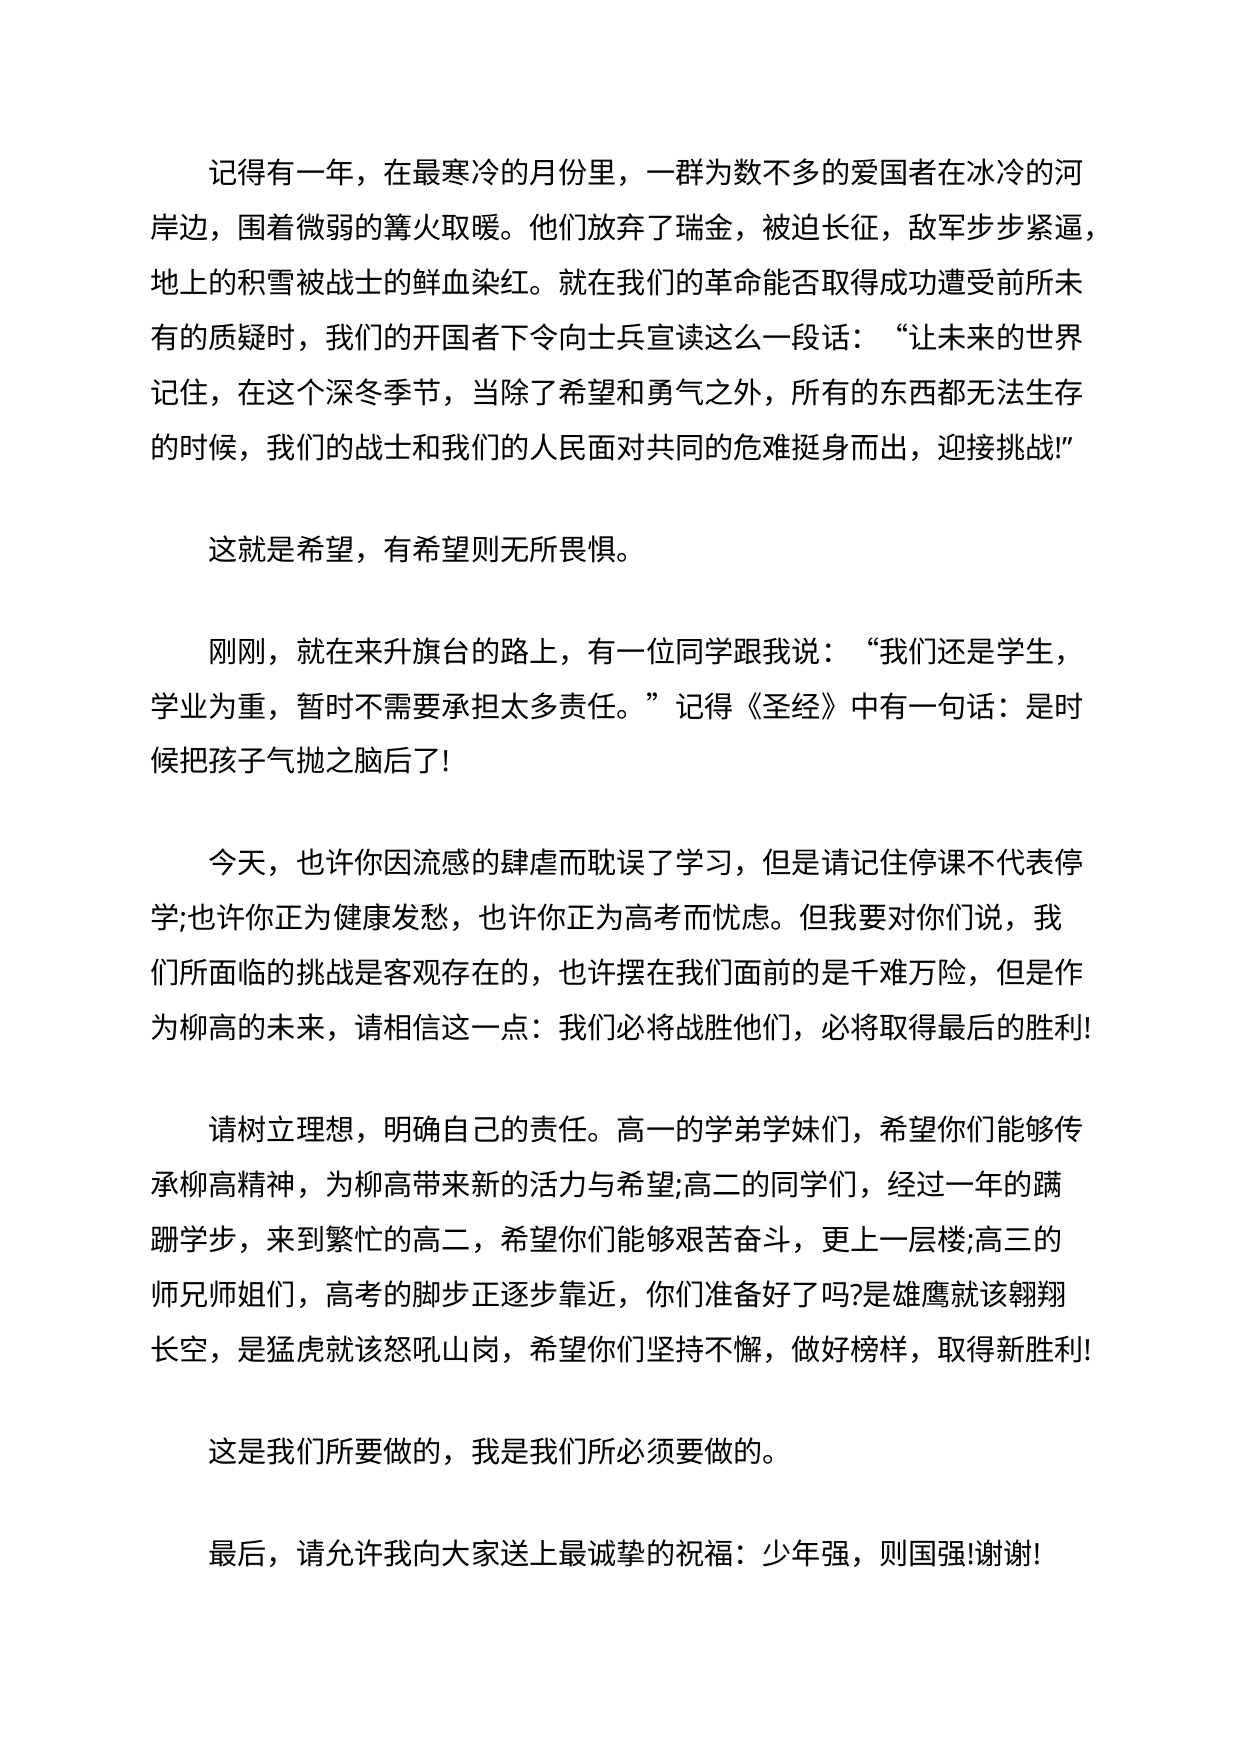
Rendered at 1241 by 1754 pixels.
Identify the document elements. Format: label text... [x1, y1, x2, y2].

text 这就是希望，有希望则无所畏惧。 [150, 526, 1090, 569]
text 今天，也许你因流感的肆虐而耽误了学习，但是请记住停课不代表停学;也许你正为健康发愁，也许你正为高考而忧虑。但我要对你们说，我们所面临的挑战是客观存在的，也许摆在我们面前的是千难万险，但是作为柳高的未来，请相信这一点：我们必将战胜他们，必将取得最后的胜利! [150, 840, 1090, 1047]
text 刚刚，就在来升旗台的路上，有一位同学跟我说：“我们还是学生，学业为重，暂时不需要承担太多责任。”记得《圣经》中有一句话：是时候把孩子气抛之脑后了! [150, 628, 1090, 780]
text 最后，请允许我向大家送上最诚挚的祝福：少年强，则国强!谢谢! [150, 1530, 1090, 1573]
text 请树立理想，明确自己的责任。高一的学弟学妹们，希望你们能够传承柳高精神，为柳高带来新的活力与希望;高二的同学们，经过一年的蹒跚学步，来到繁忙的高二，希望你们能够艰苦奋斗，更上一层楼;高三的师兄师姐们，高考的脚步正逐步靠近，你们准备好了吗?是雄鹰就该翱翔长空，是猛虎就该怒吼山岗，希望你们坚持不懈，做好榜样，取得新胜利! [150, 1107, 1090, 1369]
text 记得有一年，在最寒冷的月份里，一群为数不多的爱国者在冰冷的河岸边，围着微弱的篝火取暖。他们放弃了瑞金，被迫长征，敌军步步紧逼，地上的积雪被战士的鲜血染红。就在我们的革命能否取得成功遭受前所未有的质疑时，我们的开国者下令向士兵宣读这么一段话：“让未来的世界记住，在这个深冬季节，当除了希望和勇气之外，所有的东西都无法生存的时候，我们的战士和我们的人民面对共同的危难挺身而出，迎接挑战!” [150, 150, 1090, 467]
text 这是我们所要做的，我是我们所必须要做的。 [150, 1429, 1090, 1471]
